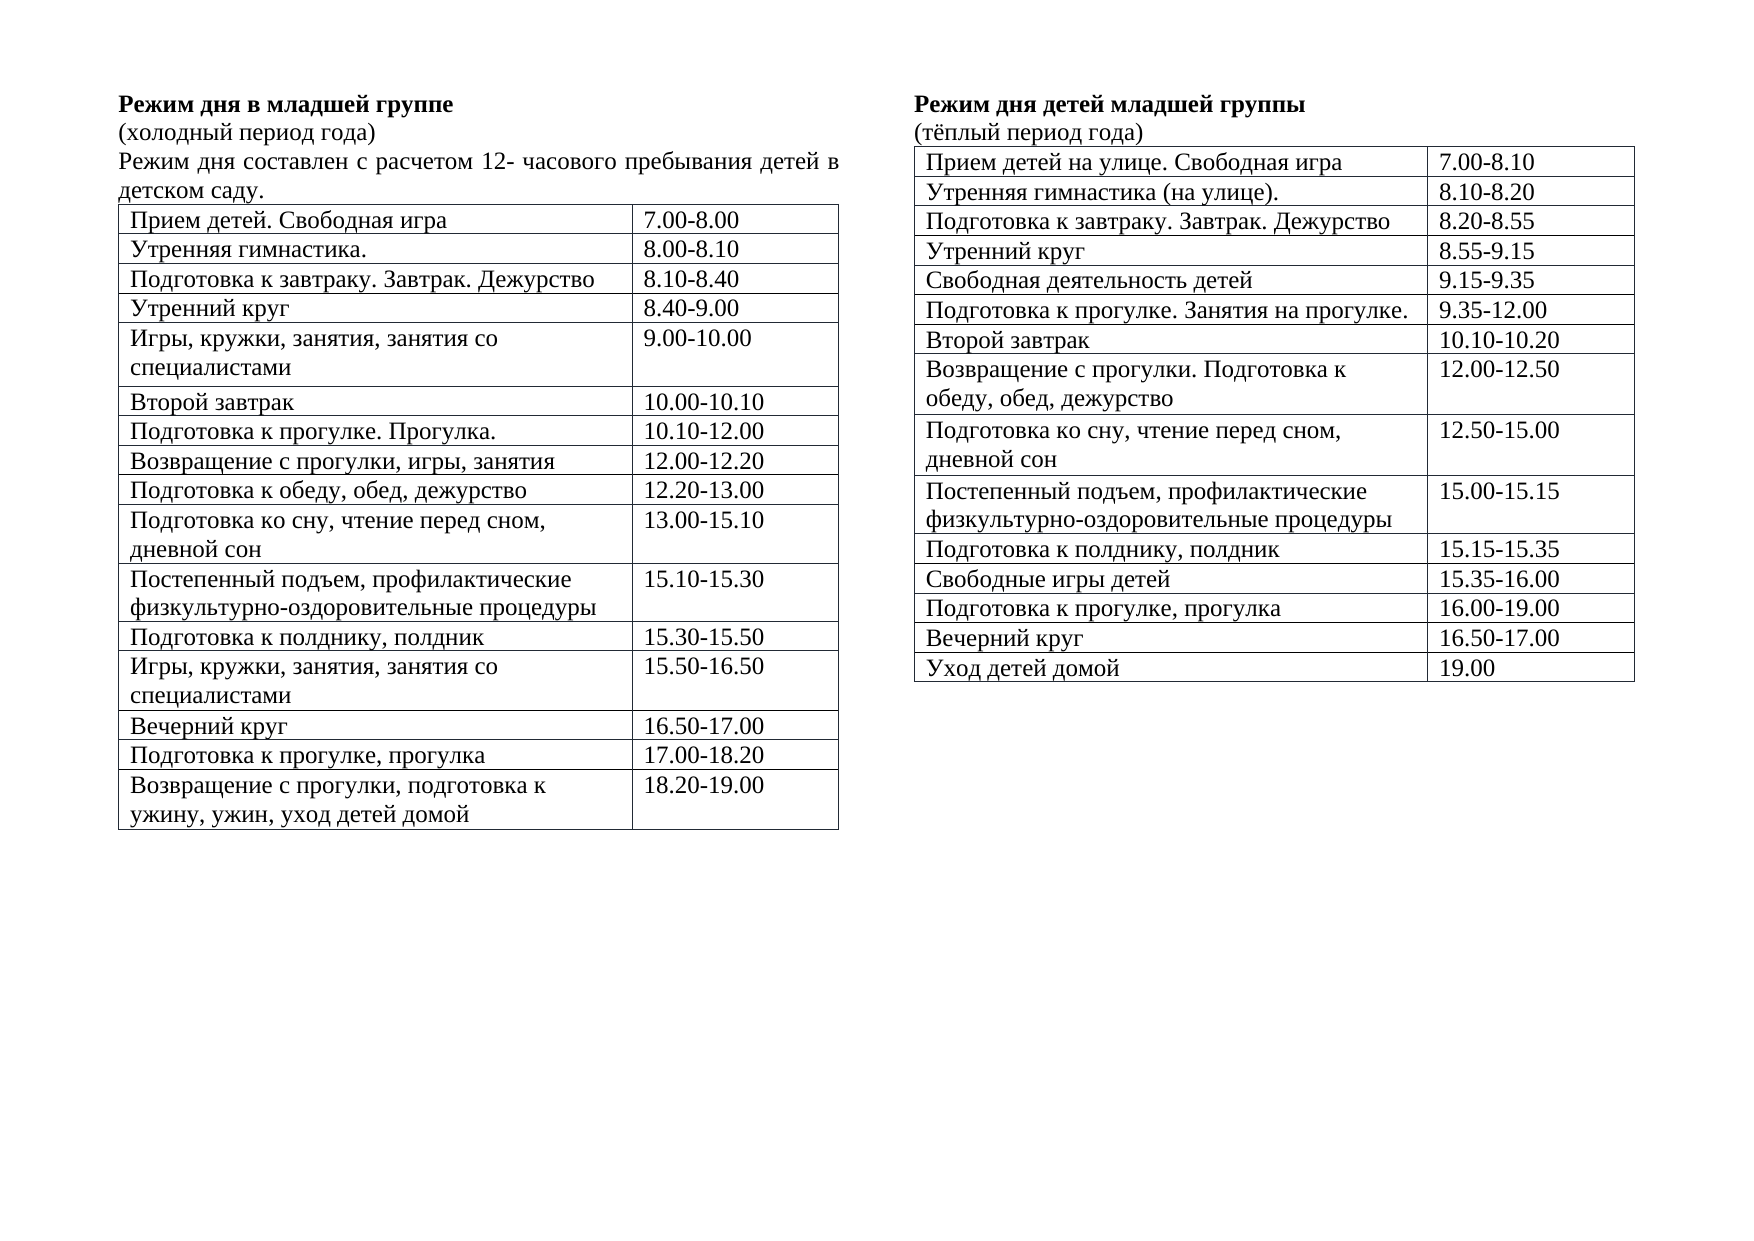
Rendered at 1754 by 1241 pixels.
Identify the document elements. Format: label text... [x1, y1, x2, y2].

table_cell 10.10-10.20 [1428, 325, 1634, 353]
table_cell 9.00-10.00 [633, 323, 838, 386]
table_cell Вечерний круг [119, 711, 632, 739]
table_cell Утренний круг [915, 236, 1427, 264]
text Режим дня составлен с расчетом 12- часового пребывания детей в детском саду. [118, 146, 840, 204]
table_cell Вечерний круг [915, 623, 1427, 652]
text (тёплый период года) [914, 117, 1636, 146]
table_header 7.00-8.10 [1428, 147, 1634, 176]
text (холодный период года) [118, 117, 840, 146]
table_cell 16.50-17.00 [1428, 623, 1634, 652]
table_cell 9.15-9.35 [1428, 266, 1634, 294]
table_cell 18.20-19.00 [633, 770, 838, 829]
table_cell 8.40-9.00 [633, 294, 838, 322]
table_cell Подготовка к завтраку. Завтрак. Дежурство [119, 264, 484, 292]
table_cell Возвращение с прогулки. Подготовка к обеду, обед, дежурство [915, 354, 1427, 414]
table_cell Уход детей домой [915, 653, 1427, 681]
table_cell Подготовка к обеду, обед, дежурство [119, 475, 632, 504]
table_cell 8.00-8.10 [633, 234, 838, 263]
table_cell 8.10-8.40 [633, 264, 838, 292]
table_cell 10.00-10.10 [633, 387, 838, 415]
table_cell Утренний круг [119, 294, 632, 322]
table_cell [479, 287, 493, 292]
table_cell 12.20-13.00 [633, 475, 838, 504]
table_cell Подготовка ко сну, чтение перед сном, дневной сон [119, 505, 632, 563]
table_cell Подготовка к завтраку. Завтрак. Дежурство [915, 206, 1427, 235]
table_cell Подготовка к прогулке, прогулка [915, 594, 1427, 622]
table_cell Постепенный подъем, профилактические физкультурно-оздоровительные процедуры [119, 564, 632, 621]
table_cell 15.10-15.30 [633, 564, 838, 621]
table_cell 8.10-8.20 [1428, 177, 1634, 205]
table_cell 16.50-17.00 [633, 711, 838, 739]
text Режим дня детей младшей группы [914, 89, 1636, 117]
table_cell Подготовка к прогулке, прогулка [119, 740, 632, 769]
table_cell Подготовка ко сну, чтение перед сном, дневной сон [915, 415, 1427, 475]
table_cell 10.10-12.00 [633, 416, 838, 445]
table_cell 15.50-16.50 [633, 651, 838, 710]
table_cell 13.00-15.10 [633, 505, 838, 563]
table_header Прием детей. Свободная игра [119, 205, 632, 233]
table_cell Подготовка к прогулке. Занятия на прогулке. Свободная игра [915, 295, 1427, 324]
table_cell 16.00-19.00 [1428, 594, 1634, 622]
table_cell 12.00-12.50 [1428, 354, 1634, 414]
text Режим дня в младшей группе [118, 89, 840, 117]
table_cell 15.00-15.15 [1428, 476, 1634, 533]
table_cell Утренняя гимнастика (на улице). [915, 177, 1427, 205]
table_cell 8.20-8.55 [1428, 206, 1634, 235]
table_cell 12.50-15.00 [1428, 415, 1634, 475]
table_cell 17.00-18.20 [633, 740, 838, 769]
table_header 7.00-8.00 [633, 205, 838, 233]
table_cell Второй завтрак [915, 325, 1427, 353]
table_cell Подготовка к прогулке. Прогулка. [119, 416, 632, 445]
table_cell Подготовка к полднику, полдник [915, 534, 1427, 563]
table_cell Возвращение с прогулки, подготовка к ужину, ужин, уход детей домой [119, 770, 632, 829]
table_cell Свободные игры детей [915, 564, 1427, 592]
table_header Прием детей на улице. Свободная игра [915, 147, 1427, 176]
table_cell Подготовка к завтраку. Завтрак. Дежурство [492, 264, 632, 292]
table_cell 19.00 [1428, 653, 1634, 681]
table_cell 15.15-15.35 [1428, 534, 1634, 563]
table_cell Постепенный подъем, профилактические физкультурно-оздоровительные процедуры [915, 476, 1427, 533]
table_cell Игры, кружки, занятия, занятия со специалистами [119, 651, 632, 710]
table_cell 15.30-15.50 [633, 622, 838, 650]
table_cell Игры, кружки, занятия, занятия со специалистами [119, 323, 632, 386]
table_cell Свободная деятельность детей [915, 266, 1427, 294]
table_cell 12.00-12.20 [633, 446, 838, 474]
table_cell 8.55-9.15 [1428, 236, 1634, 264]
table_cell 15.35-16.00 [1428, 564, 1634, 592]
table_cell Подготовка к полднику, полдник [119, 622, 632, 650]
table_cell Второй завтрак [119, 387, 632, 415]
table_cell Возвращение с прогулки, игры, занятия [119, 446, 632, 474]
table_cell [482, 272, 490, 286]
table_cell Утренняя гимнастика. [119, 234, 632, 263]
